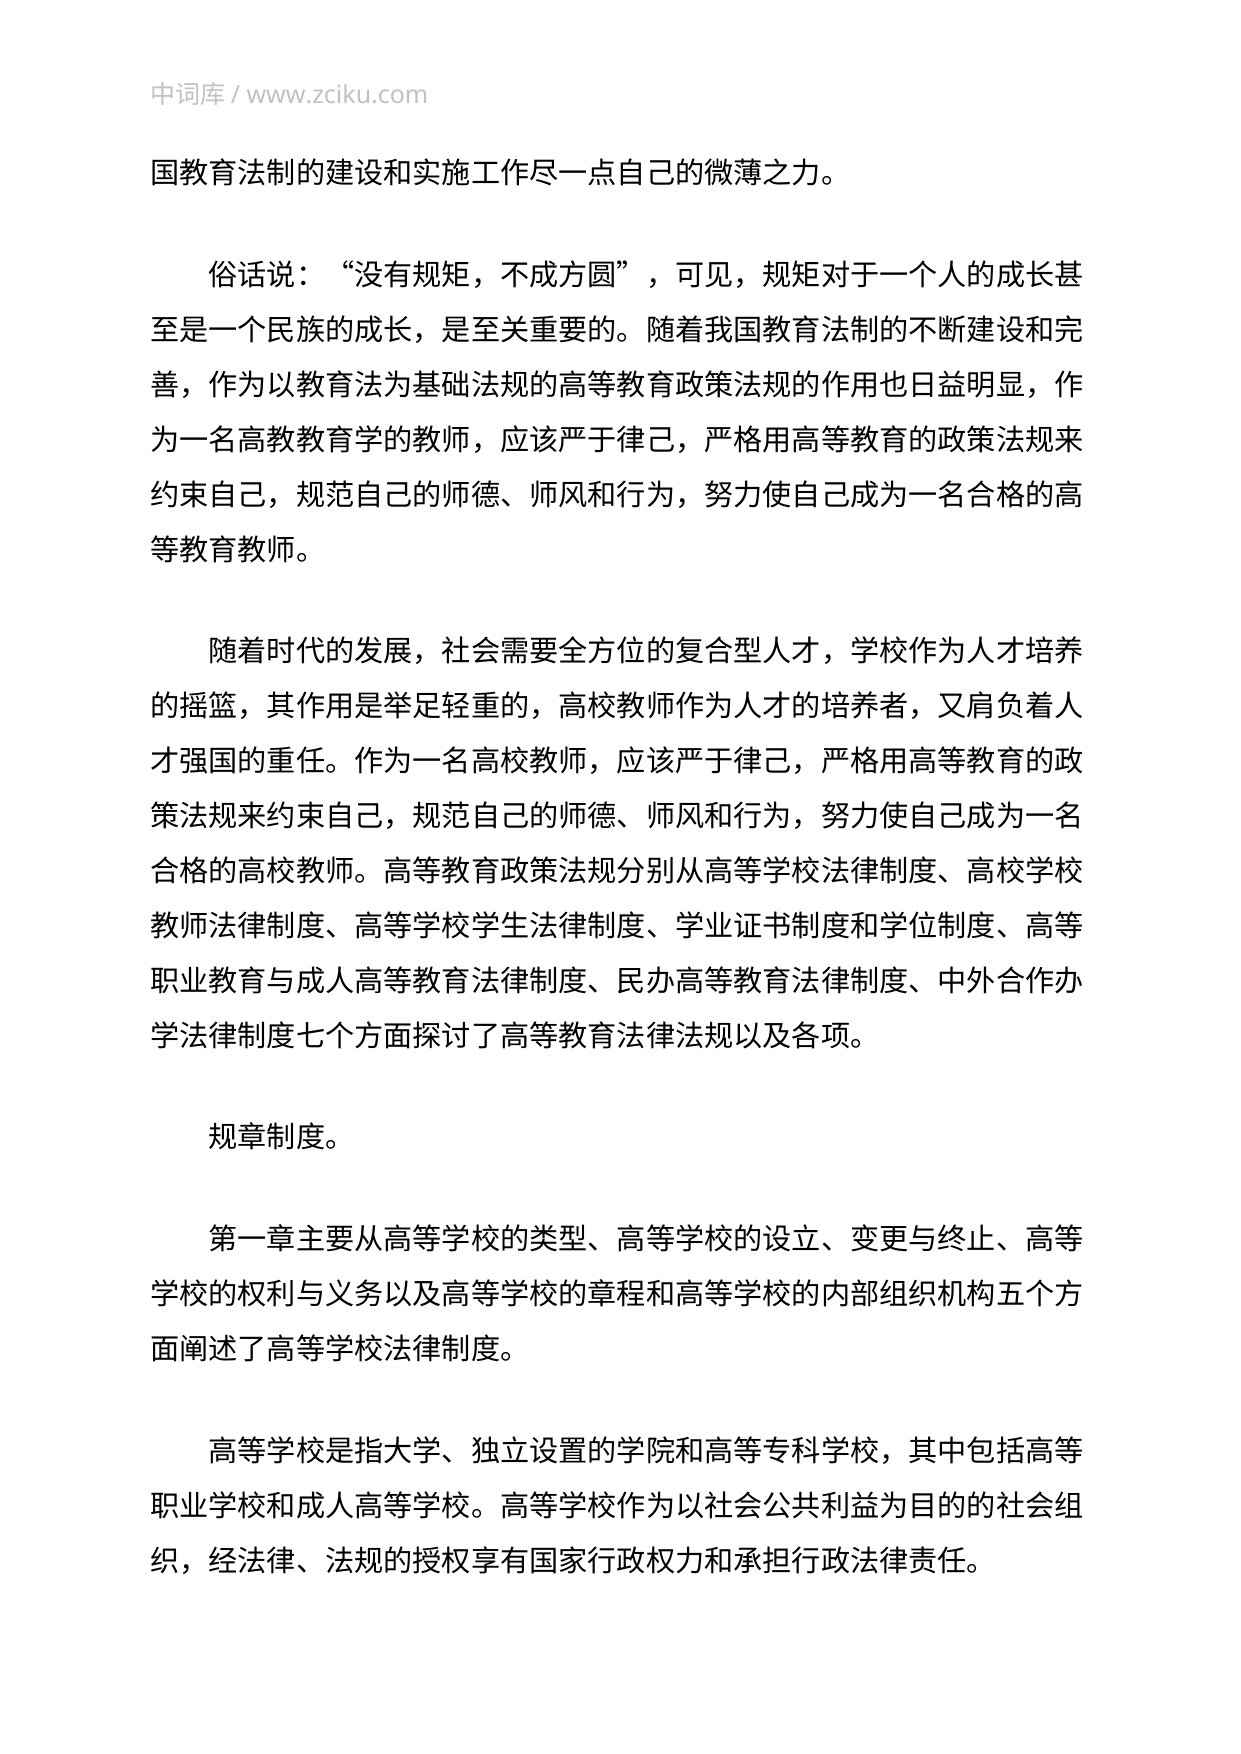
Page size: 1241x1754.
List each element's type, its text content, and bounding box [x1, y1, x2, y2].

text 第一章主要从高等学校的类型、高等学校的设立、变更与终止、高等学校的权利与义务以及高等学校的章程和高等学校的内部组织机构五个方面阐述了高等学校法律制度。 [150, 1216, 1090, 1368]
text 高等学校是指大学、独立设置的学院和高等专科学校，其中包括高等职业学校和成人高等学校。高等学校作为以社会公共利益为目的的社会组织，经法律、法规的授权享有国家行政权力和承担行政法律责任。 [150, 1427, 1090, 1579]
text 规章制度。 [150, 1114, 1090, 1156]
text 随着时代的发展，社会需要全方位的复合型人才，学校作为人才培养的摇篮，其作用是举足轻重的，高校教师作为人才的培养者，又肩负着人才强国的重任。作为一名高校教师，应该严于律己，严格用高等教育的政策法规来约束自己，规范自己的师德、师风和行为，努力使自己成为一名合格的高校教师。高等教育政策法规分别从高等学校法律制度、高校学校教师法律制度、高等学校学生法律制度、学业证书制度和学位制度、高等职业教育与成人高等教育法律制度、民办高等教育法律制度、中外合作办学法律制度七个方面探讨了高等教育法律法规以及各项。 [150, 628, 1090, 1054]
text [150, 150, 1090, 192]
text 俗话说：“没有规矩，不成方圆”，可见，规矩对于一个人的成长甚至是一个民族的成长，是至关重要的。随着我国教育法制的不断建设和完善，作为以教育法为基础法规的高等教育政策法规的作用也日益明显，作为一名高教教育学的教师，应该严于律己，严格用高等教育的政策法规来约束自己，规范自己的师德、师风和行为，努力使自己成为一名合格的高等教育教师。 [150, 252, 1090, 568]
